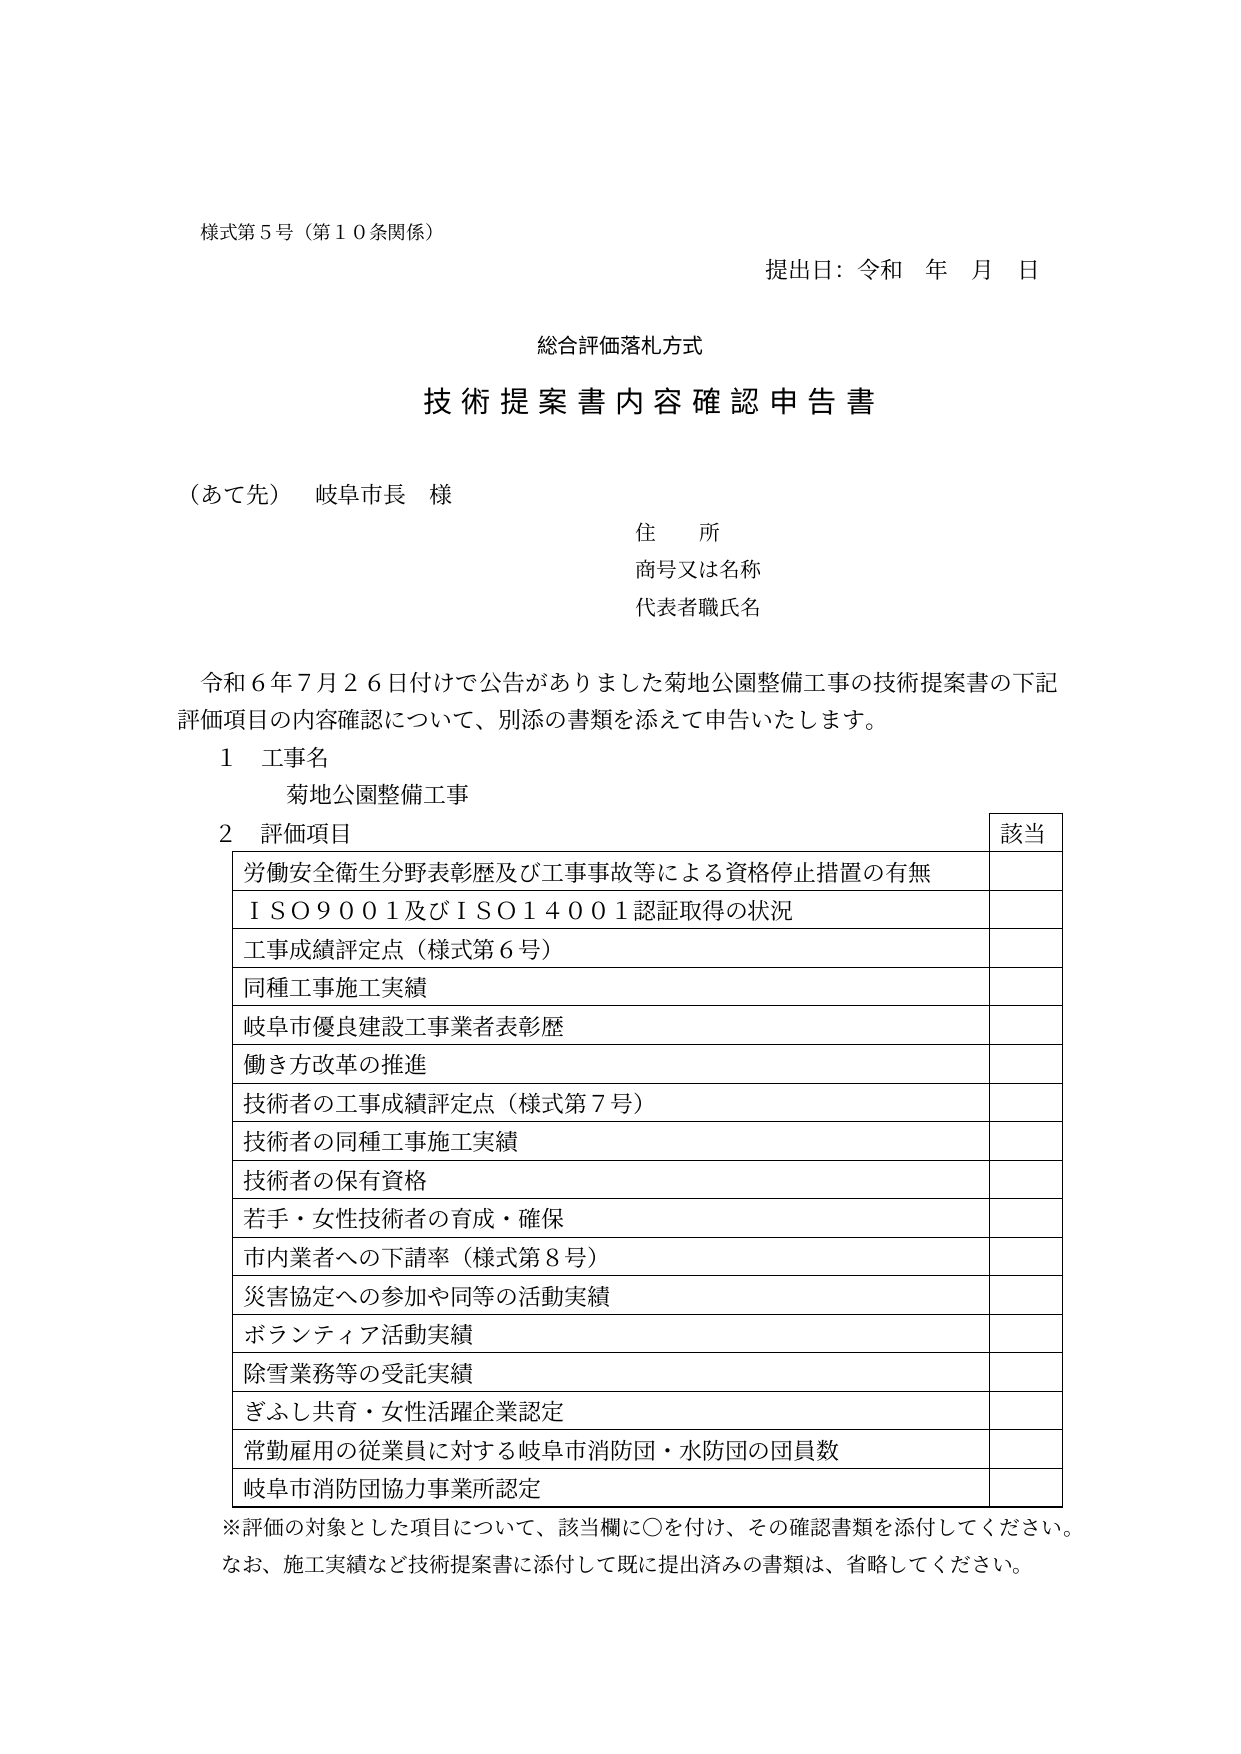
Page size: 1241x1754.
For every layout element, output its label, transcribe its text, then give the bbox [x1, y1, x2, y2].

text 令和６年７月２６日付けで公告がありました菊地公園整備工事の技術提案書の下記評価項目の内容確認について、別添の書類を添えて申告いたします。 [177, 663, 1063, 738]
table_cell [990, 968, 1062, 1005]
table_cell 働き方改革の推進 [233, 1045, 989, 1082]
table_cell [990, 1084, 1062, 1121]
table_header 該当 [990, 814, 1062, 851]
table_cell [990, 1045, 1062, 1082]
table_cell ぎふし共育・女性活躍企業認定 [233, 1392, 989, 1429]
table_header ２ 評価項目 [203, 813, 989, 851]
text 菊地公園整備工事 [177, 775, 1063, 813]
table_cell 除雪業務等の受託実績 [233, 1353, 989, 1391]
table_cell 技術者の工事成績評定点（様式第７号） [233, 1084, 989, 1121]
table_cell ＩＳＯ９００１及びＩＳＯ１４００１認証取得の状況 [233, 891, 989, 928]
table_cell ボランティア活動実績 [233, 1315, 989, 1352]
table_cell [990, 1122, 1062, 1159]
table_cell 常勤雇用の従業員に対する岐阜市消防団・水防団の団員数 [233, 1430, 989, 1468]
table_cell [990, 1392, 1062, 1429]
table_cell 災害協定への参加や同等の活動実績 [233, 1276, 989, 1314]
table_cell [990, 1315, 1062, 1352]
text 技術提案書内容確認申告書 [177, 363, 1063, 438]
table_cell 同種工事施工実績 [233, 968, 989, 1005]
text 代表者職氏名 [177, 588, 1063, 625]
table_cell [990, 1430, 1062, 1468]
table_cell [990, 929, 1062, 967]
text 様式第５号（第１０条関係） [177, 213, 1063, 250]
table_cell 労働安全衛生分野表彰歴及び工事事故等による資格停止措置の有無 [233, 852, 989, 890]
text １ 工事名 [177, 738, 1063, 775]
table_cell [990, 1238, 1062, 1275]
table_cell [990, 891, 1062, 928]
table_cell [990, 1006, 1062, 1044]
table_cell 工事成績評定点（様式第６号） [233, 929, 989, 967]
text 商号又は名称 [177, 550, 1063, 588]
text 住 所 [177, 513, 1063, 550]
text 提出日：令和 年 月 日 [177, 250, 1040, 288]
text 総合評価落札方式 [177, 325, 1063, 363]
table_cell [990, 1353, 1062, 1391]
table_cell [990, 1161, 1062, 1198]
table_cell 若手・女性技術者の育成・確保 [233, 1199, 989, 1237]
table_cell [990, 1276, 1062, 1314]
text ※評価の対象とした項目について、該当欄に〇を付け、その確認書類を添付してください。なお、施工実績など技術提案書に添付して既に提出済みの書類は、省略してください。 [177, 1507, 1063, 1582]
table_cell [990, 1469, 1062, 1506]
table_cell [990, 852, 1062, 890]
table_cell [990, 1199, 1062, 1237]
table_cell 岐阜市消防団協力事業所認定 [233, 1469, 989, 1506]
table_cell 技術者の同種工事施工実績 [233, 1122, 989, 1159]
text （あて先） 岐阜市長 様 [177, 475, 1063, 513]
table_cell 市内業者への下請率（様式第８号） [233, 1238, 989, 1275]
table_cell 技術者の保有資格 [233, 1161, 989, 1198]
table_cell 岐阜市優良建設工事業者表彰歴 [233, 1006, 989, 1044]
